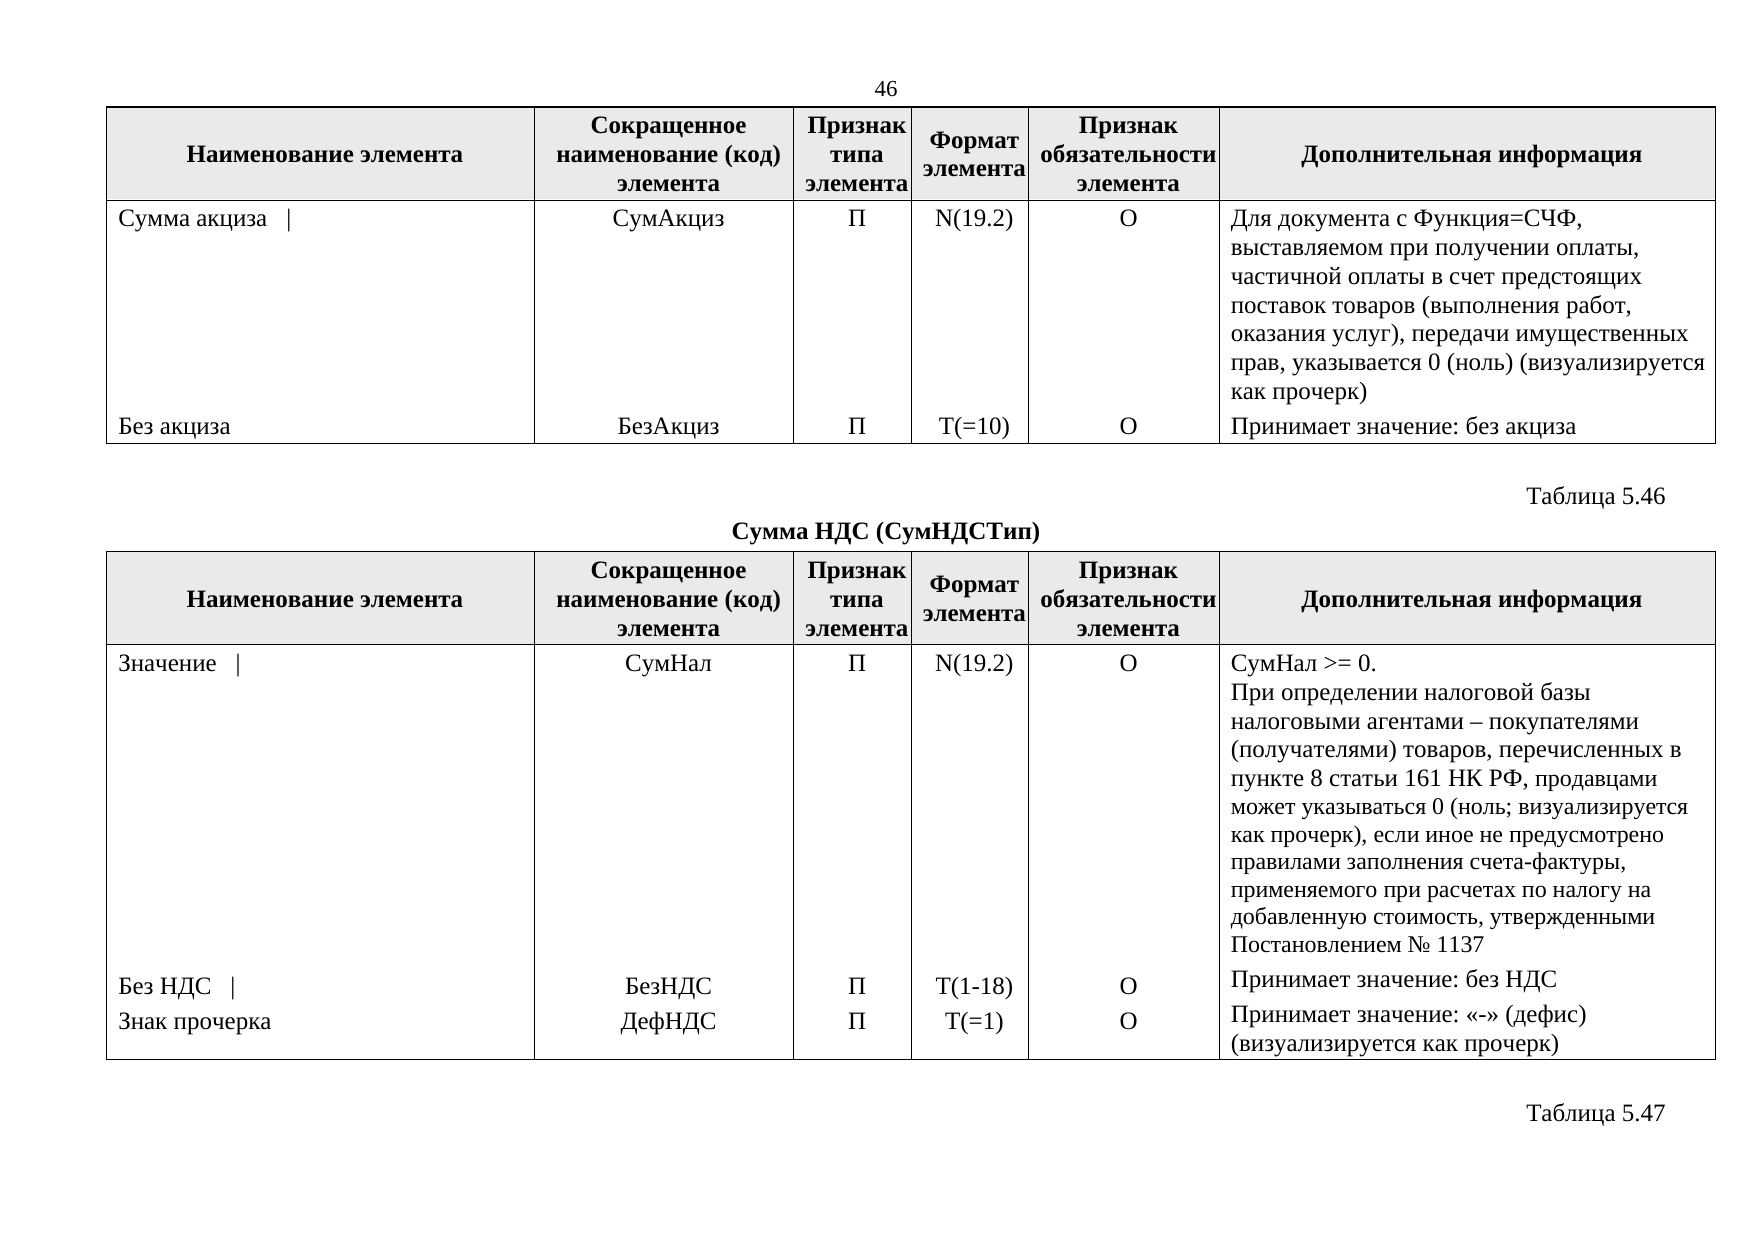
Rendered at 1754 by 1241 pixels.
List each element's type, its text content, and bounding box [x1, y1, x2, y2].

table_cell О О [1029, 201, 1219, 443]
table_cell СумАкциз БезАкциз [535, 201, 793, 443]
table_cell Значение | Без НДС | Знак прочерка [107, 645, 534, 1059]
table_header Сокращенное наименование (код) элемента [535, 552, 793, 644]
table_cell О О О [1029, 645, 1219, 1059]
table_header Формат элемента [912, 552, 1028, 644]
table_header Наименование элемента [107, 552, 534, 644]
table_header Признак типа элемента [794, 552, 911, 644]
table_cell Сумма акциза | Без акциза [107, 201, 534, 443]
table_cell N(19.2) T(1-18) T(=1) [912, 645, 1028, 1059]
table_header Сокращенное наименование (код) элемента [535, 108, 793, 199]
table_cell N(19.2) T(=10) [912, 201, 1028, 443]
table_header Наименование элемента [107, 108, 534, 199]
table_cell СумНал БезНДС ДефНДС [535, 645, 793, 1059]
table_cell П П [794, 201, 911, 443]
table_cell СумНал >= 0. При определении налоговой базы налоговыми агентами – покупателями (получателями) товаров, перечисленных в пункте 8 статьи 161 НК РФ, продавцами может указываться 0 (ноль; визуализируется как прочерк), если иное не предусмотрено правилами заполнения счета-фактуры, применяемого при расчетах по налогу на добавленную стоимость, утвержденными Постановлением № 1137 Принимает значение: без НДС Принимает значение: «-» (дефис) (визуализируется как прочерк) [1220, 645, 1715, 1059]
table_header Признак обязательности элемента [1029, 552, 1219, 644]
table_header Дополнительная информация [1220, 108, 1715, 199]
table_cell П П П [794, 645, 911, 1059]
text Сумма НДС (СумНДСТип) [165, 516, 1606, 545]
text Таблица 5.46 [106, 481, 1665, 510]
table_header Дополнительная информация [1220, 552, 1715, 644]
table_cell Для документа с Функция=СЧФ, выставляемом при получении оплаты, частичной оплаты в счет предстоящих поставок товаров (выполнения работ, оказания услуг), передачи имущественных прав, указывается 0 (ноль) (визуализируется как прочерк) Принимает значение: без акциза [1220, 201, 1715, 443]
table_header Признак обязательности элемента [1029, 108, 1219, 199]
table_header Признак типа элемента [794, 108, 911, 199]
text Таблица 5.47 [106, 1098, 1665, 1127]
table_header Формат элемента [912, 108, 1028, 199]
